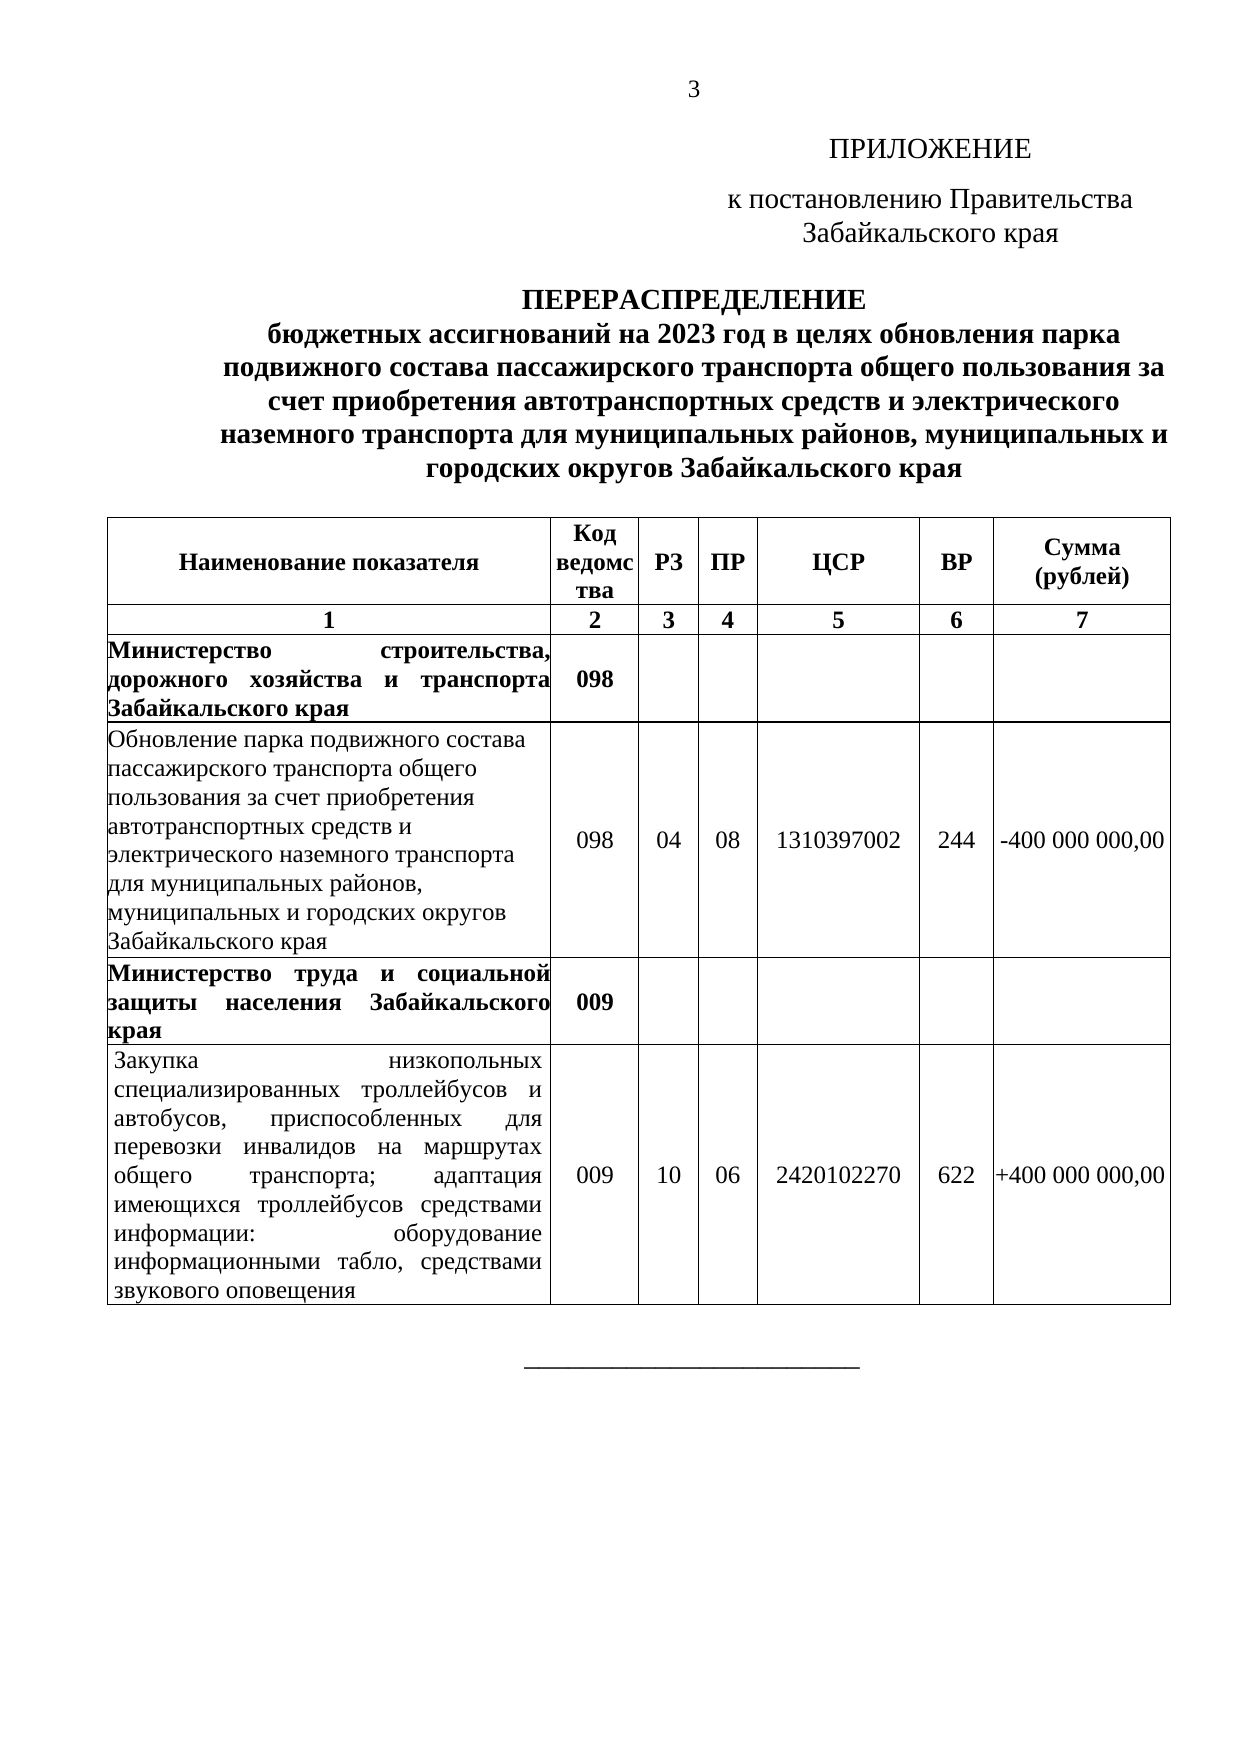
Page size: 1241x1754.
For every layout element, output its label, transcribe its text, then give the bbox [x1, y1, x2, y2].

table_cell 06 [699, 1045, 757, 1304]
table_cell [699, 635, 757, 721]
text ПЕРЕРАСПРЕДЕЛЕНИЕ [207, 282, 1181, 316]
table_cell 3 [639, 605, 698, 634]
table_cell [994, 958, 1170, 1044]
table_header Код ведомства [551, 518, 638, 604]
table_cell Обновление парка подвижного состава пассажирского транспорта общего пользования за счет приобретения автотранспортных средств и электрического наземного транспорта для муниципальных районов, муниципальных и городских округов Забайкальского края [108, 723, 550, 957]
table_cell 4 [699, 605, 757, 634]
table_cell 7 [994, 605, 1170, 634]
table_cell -400 000 000,00 [994, 723, 1170, 957]
table_cell 2 [551, 605, 638, 634]
table_header Наименование показателя [108, 518, 550, 604]
table_cell Министерство строительства, дорожного хозяйства и транспорта Забайкальского края [108, 635, 550, 721]
table_cell 6 [920, 605, 993, 634]
table_cell [639, 635, 698, 721]
table_cell [699, 958, 757, 1044]
table_cell 10 [639, 1045, 698, 1304]
table_cell 622 [920, 1045, 993, 1304]
text ПРИЛОЖЕНИЕ [679, 131, 1181, 165]
text бюджетных ассигнований на 2023 год в целях обновления парка подвижного состава пассажирского транспорта общего пользования за счет приобретения автотранспортных средств и электрического наземного транспорта для муниципальных районов, муниципальных и городских округов Забайкальского края [207, 316, 1181, 483]
table_cell [920, 635, 993, 721]
table_cell [758, 635, 919, 721]
text к постановлению Правительства [679, 182, 1181, 215]
table_cell 244 [920, 723, 993, 957]
table_header РЗ [639, 518, 698, 604]
table_cell [758, 958, 919, 1044]
table_header ВР [920, 518, 993, 604]
table_cell 009 [551, 958, 638, 1044]
table_cell 04 [639, 723, 698, 957]
table_cell 08 [699, 723, 757, 957]
text _______________________ [207, 1338, 1177, 1372]
table_cell 2420102270 [758, 1045, 919, 1304]
table_cell 5 [758, 605, 919, 634]
table_header ПР [699, 518, 757, 604]
table_cell +400 000 000,00 [994, 1045, 1170, 1304]
table_cell 098 [551, 723, 638, 957]
table_cell [920, 958, 993, 1044]
table_cell 1310397002 [758, 723, 919, 957]
table_cell [639, 958, 698, 1044]
text Забайкальского края [679, 215, 1181, 249]
table_cell 098 [551, 635, 638, 721]
table_cell 1 [108, 605, 550, 634]
table_cell 009 [551, 1045, 638, 1304]
table_cell Министерство труда и социальной защиты населения Забайкальского края [108, 958, 550, 1044]
table_header Сумма (рублей) [994, 518, 1170, 604]
table_cell Закупка низкопольных специализированных троллейбусов и автобусов, приспособленных для перевозки инвалидов на маршрутах общего транспорта; адаптация имеющихся троллейбусов средствами информации: оборудование информационными табло, средствами звукового оповещения [108, 1045, 550, 1304]
table_cell [994, 635, 1170, 721]
table_header ЦСР [758, 518, 919, 604]
